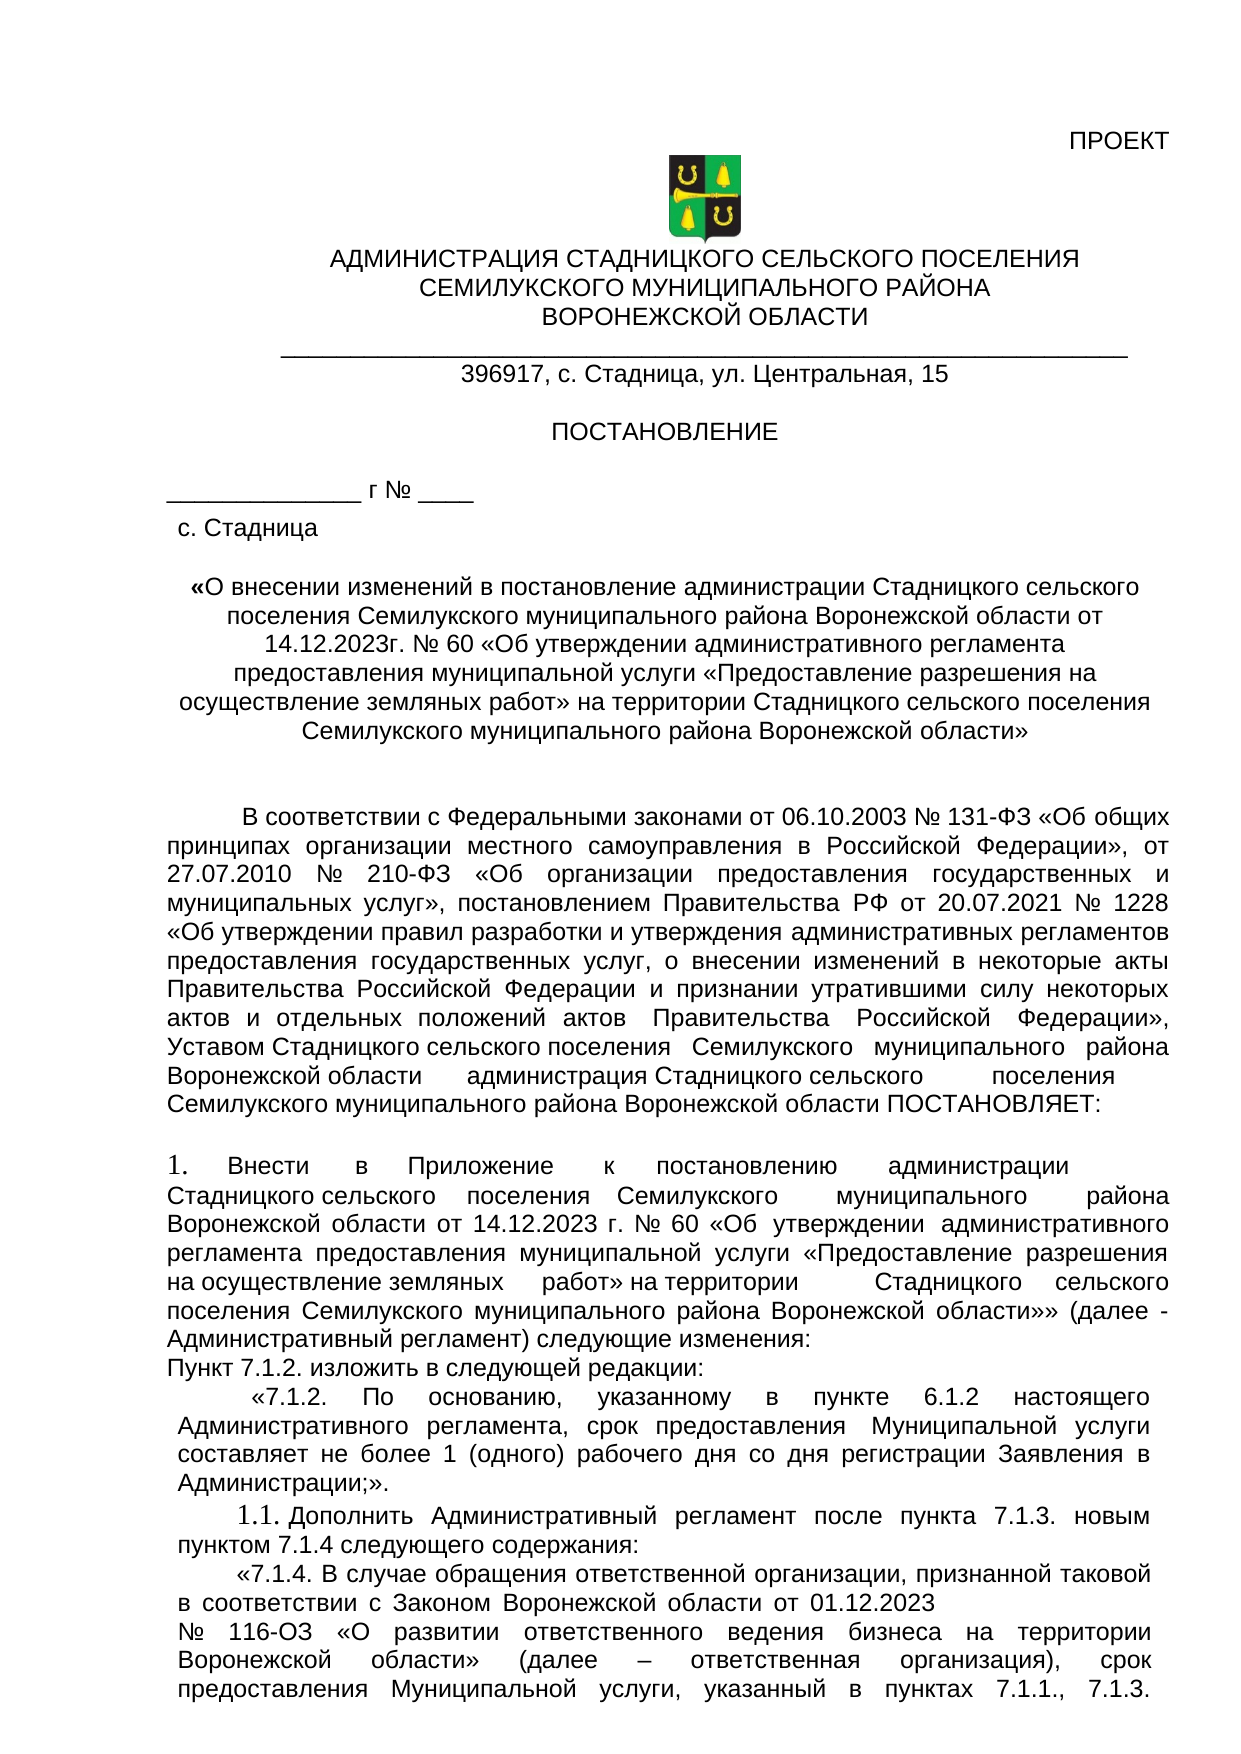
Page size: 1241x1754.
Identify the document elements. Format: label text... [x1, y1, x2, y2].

text В соответствии с Федеральными законами от 06.10.2003 № 131-ФЗ «Об общих принципах организации местного самоуправления в Российской Федерации», от 27.07.2010 № 210-ФЗ «Об организации предоставления государственных и муниципальных услуг», постановлением Правительства РФ от 20.07.2021 № 1228 «Об утверждении правил разработки и утверждения административных регламентов предоставления государственных услуг, о внесении изменений в некоторые акты Правительства Российской Федерации и признании утратившими силу некоторых актов и отдельных положений актов Правительства Российской Федерации», Уставом Стадницкого сельского поселения Семилукского муниципального района Воронежской области администрация Стадницкого сельского поселения Семилукского муниципального района Воронежской области ПОСТАНОВЛЯЕТ: [167, 802, 1169, 1118]
text ______________ г № ____ [167, 475, 1159, 504]
text ПОСТАНОВЛЕНИЕ [167, 417, 1163, 445]
text ПРОЕКТ [167, 126, 1169, 155]
text АДМИНИСТРАЦИЯ СТАДНИЦКОГО СЕЛЬСКОГО ПОСЕЛЕНИЯ [167, 244, 1169, 273]
list Дополнить Административный регламент после пункта 7.1.3. новым пунктом 7.1.4 следующего содержания: [177, 1497, 1151, 1559]
picture [669, 155, 741, 244]
text СЕМИЛУКСКОГО МУНИЦИПАЛЬНОГО РАЙОНА [167, 273, 1169, 302]
text _____________________________________________________________ [167, 330, 1169, 359]
text ВОРОНЕЖСКОЙ ОБЛАСТИ [167, 302, 1169, 330]
text Стадницкого сельского поселения Семилукского муниципального района Воронежской области от 14.12.2023 г. № 60 «Об утверждении административного регламента предоставления муниципальной услуги «Предоставление разрешения на осуществление земляных работ» на территории Стадницкого сельского поселения Семилукского муниципального района Воронежской области»» (далее - Административный регламент) следующие изменения: [167, 1181, 1169, 1353]
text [177, 1617, 1152, 1703]
text «7.1.2. По основанию, указанному в пункте 6.1.2 настоящего Административного регламента, срок предоставления Муниципальной услуги составляет не более 1 (одного) рабочего дня со дня регистрации Заявления в Администрации;». [177, 1382, 1150, 1497]
list Внести в Приложение к постановлению администрации [167, 1147, 1151, 1181]
text 396917, с. Стадница, ул. Центральная, 15 [167, 359, 1169, 388]
text с. Стадница [177, 513, 1169, 542]
text Пункт 7.1.2. изложить в следующей редакции: [167, 1353, 1169, 1382]
text «7.1.4. В случае обращения ответственной организации, признанной таковой в соответствии с Законом Воронежской области от 01.12.2023 [177, 1559, 1152, 1617]
subtitle «О внесении изменений в постановление администрации Стадницкого сельского поселения Семилукского муниципального района Воронежской области от 14.12.2023г. № 60 «Об утверждении административного регламента предоставления муниципальной услуги «Предоставление разрешения на осуществление земляных работ» на территории Стадницкого сельского поселения Семилукского муниципального района Воронежской области» [167, 572, 1163, 744]
